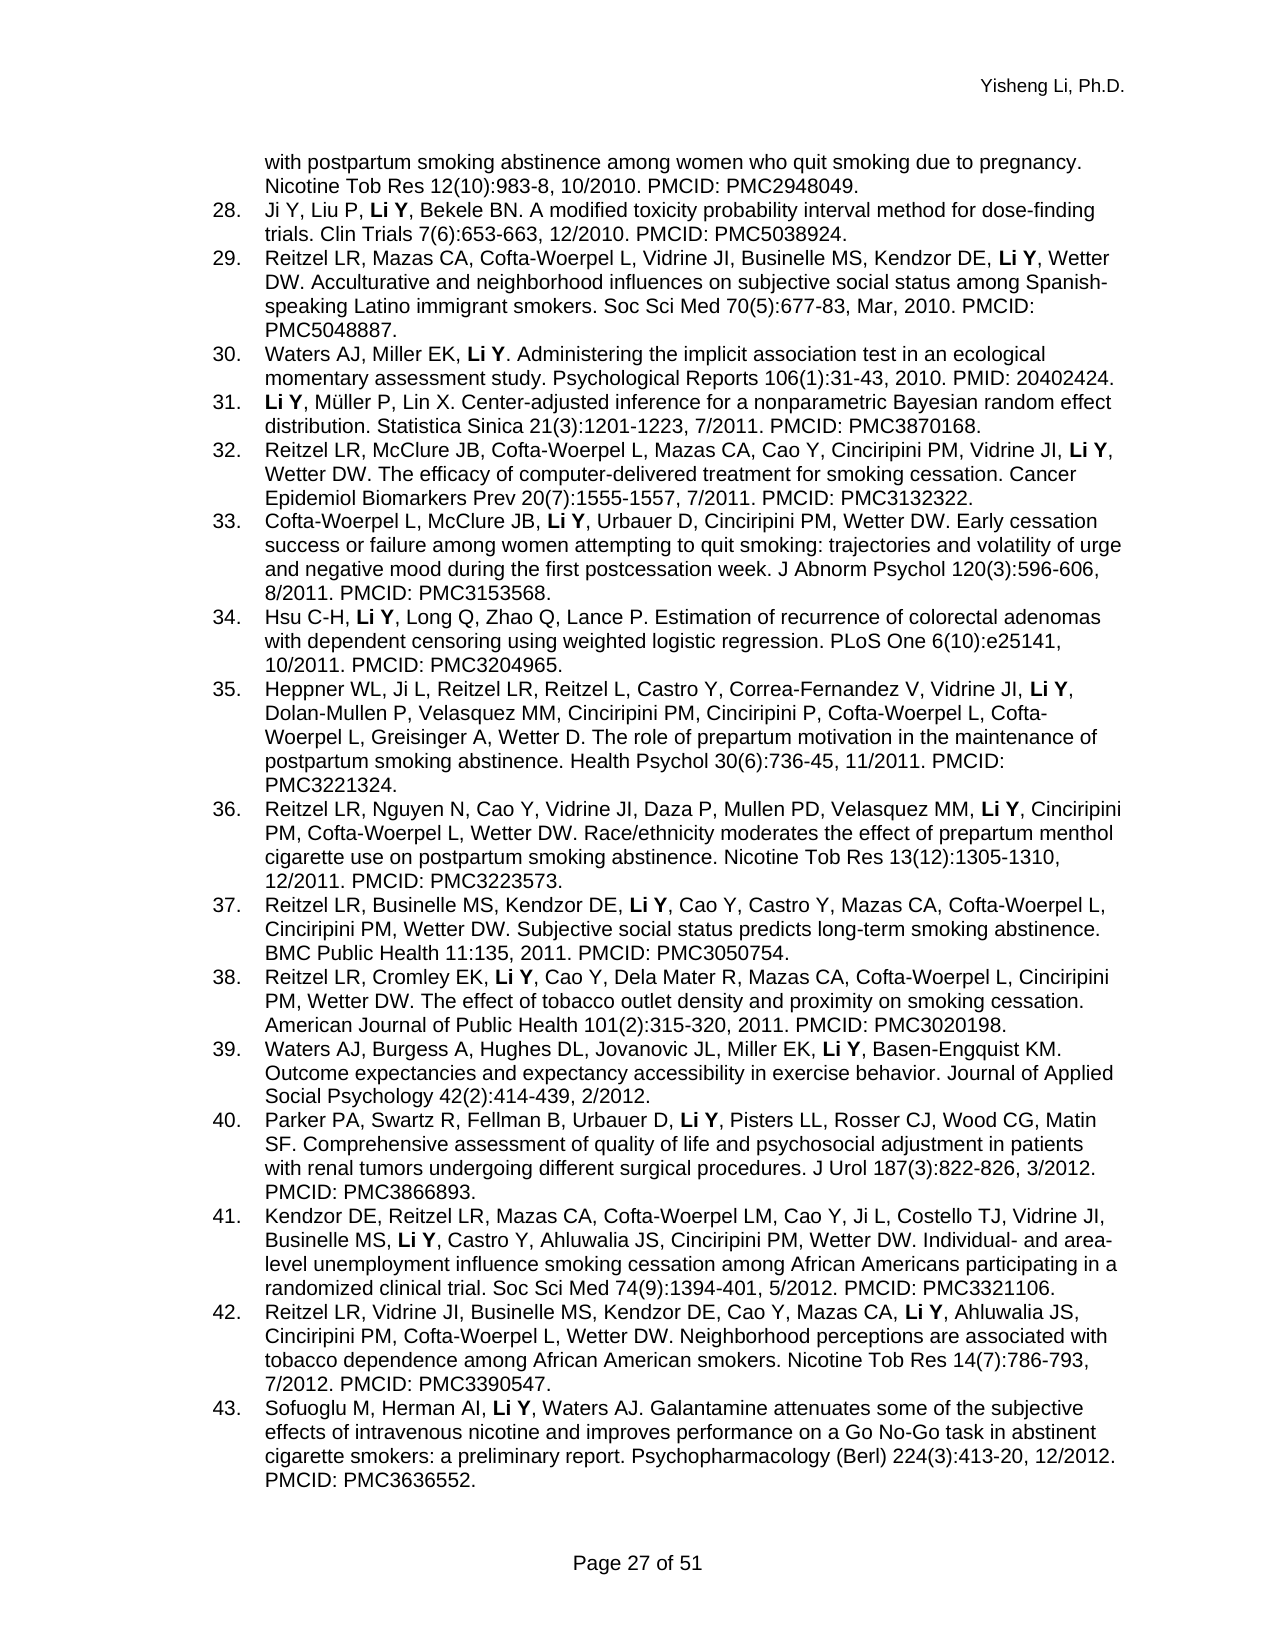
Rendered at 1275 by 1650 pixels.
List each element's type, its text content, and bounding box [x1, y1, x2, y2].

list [212, 150, 1125, 198]
list Reitzel LR, Cromley EK, Li Y, Cao Y, Dela Mater R, Mazas CA, Cofta-Woerpel L, Cinciripini PM, Wetter DW. The effect of tobacco outlet density and proximity on smoking cessation. American Journal of Public Health 101(2):315-320, 2011. PMCID: PMC3020198. [212, 964, 1125, 1036]
list Hsu C-H, Li Y, Long Q, Zhao Q, Lance P. Estimation of recurrence of colorectal adenomas with dependent censoring using weighted logistic regression. PLoS One 6(10):e25141, 10/2011. PMCID: PMC3204965. [212, 605, 1125, 677]
list Kendzor DE, Reitzel LR, Mazas CA, Cofta-Woerpel LM, Cao Y, Ji L, Costello TJ, Vidrine JI, Businelle MS, Li Y, Castro Y, Ahluwalia JS, Cinciripini PM, Wetter DW. Individual- and area-level unemployment influence smoking cessation among African Americans participating in a randomized clinical trial. Soc Sci Med 74(9):1394-401, 5/2012. PMCID: PMC3321106. [212, 1204, 1125, 1300]
list Cofta-Woerpel L, McClure JB, Li Y, Urbauer D, Cinciripini PM, Wetter DW. Early cessation success or failure among women attempting to quit smoking: trajectories and volatility of urge and negative mood during the first postcessation week. J Abnorm Psychol 120(3):596-606, 8/2011. PMCID: PMC3153568. [212, 509, 1125, 605]
list Parker PA, Swartz R, Fellman B, Urbauer D, Li Y, Pisters LL, Rosser CJ, Wood CG, Matin SF. Comprehensive assessment of quality of life and psychosocial adjustment in patients with renal tumors undergoing different surgical procedures. J Urol 187(3):822-826, 3/2012. PMCID: PMC3866893. [212, 1108, 1125, 1204]
list Waters AJ, Miller EK, Li Y. Administering the implicit association test in an ecological momentary assessment study. Psychological Reports 106(1):31-43, 2010. PMID: 20402424. [212, 342, 1125, 389]
list Reitzel LR, McClure JB, Cofta-Woerpel L, Mazas CA, Cao Y, Cinciripini PM, Vidrine JI, Li Y, Wetter DW. The efficacy of computer-delivered treatment for smoking cessation. Cancer Epidemiol Biomarkers Prev 20(7):1555-1557, 7/2011. PMCID: PMC3132322. [212, 437, 1125, 509]
list Li Y, Müller P, Lin X. Center-adjusted inference for a nonparametric Bayesian random effect distribution. Statistica Sinica 21(3):1201-1223, 7/2011. PMCID: PMC3870168. [212, 389, 1125, 437]
list Sofuoglu M, Herman AI, Li Y, Waters AJ. Galantamine attenuates some of the subjective effects of intravenous nicotine and improves performance on a Go No-Go task in abstinent cigarette smokers: a preliminary report. Psychopharmacology (Berl) 224(3):413-20, 12/2012. PMCID: PMC3636552. [212, 1396, 1125, 1492]
list Reitzel LR, Businelle MS, Kendzor DE, Li Y, Cao Y, Castro Y, Mazas CA, Cofta-Woerpel L, Cinciripini PM, Wetter DW. Subjective social status predicts long-term smoking abstinence. BMC Public Health 11:135, 2011. PMCID: PMC3050754. [212, 893, 1125, 964]
list Reitzel LR, Mazas CA, Cofta-Woerpel L, Vidrine JI, Businelle MS, Kendzor DE, Li Y, Wetter DW. Acculturative and neighborhood influences on subjective social status among Spanish-speaking Latino immigrant smokers. Soc Sci Med 70(5):677-83, Mar, 2010. PMCID: PMC5048887. [212, 246, 1125, 342]
list Ji Y, Liu P, Li Y, Bekele BN. A modified toxicity probability interval method for dose-finding trials. Clin Trials 7(6):653-663, 12/2010. PMCID: PMC5038924. [212, 198, 1125, 246]
list Heppner WL, Ji L, Reitzel LR, Reitzel L, Castro Y, Correa-Fernandez V, Vidrine JI, Li Y, Dolan-Mullen P, Velasquez MM, Cinciripini PM, Cinciripini P, Cofta-Woerpel L, Cofta-Woerpel L, Greisinger A, Wetter D. The role of prepartum motivation in the maintenance of postpartum smoking abstinence. Health Psychol 30(6):736-45, 11/2011. PMCID: PMC3221324. [212, 677, 1125, 797]
list Waters AJ, Burgess A, Hughes DL, Jovanovic JL, Miller EK, Li Y, Basen-Engquist KM. Outcome expectancies and expectancy accessibility in exercise behavior. Journal of Applied Social Psychology 42(2):414-439, 2/2012. [212, 1036, 1125, 1108]
list Reitzel LR, Vidrine JI, Businelle MS, Kendzor DE, Cao Y, Mazas CA, Li Y, Ahluwalia JS, Cinciripini PM, Cofta-Woerpel L, Wetter DW. Neighborhood perceptions are associated with tobacco dependence among African American smokers. Nicotine Tob Res 14(7):786-793, 7/2012. PMCID: PMC3390547. [212, 1300, 1125, 1396]
list Reitzel LR, Nguyen N, Cao Y, Vidrine JI, Daza P, Mullen PD, Velasquez MM, Li Y, Cinciripini PM, Cofta-Woerpel L, Wetter DW. Race/ethnicity moderates the effect of prepartum menthol cigarette use on postpartum smoking abstinence. Nicotine Tob Res 13(12):1305-1310, 12/2011. PMCID: PMC3223573. [212, 797, 1125, 893]
